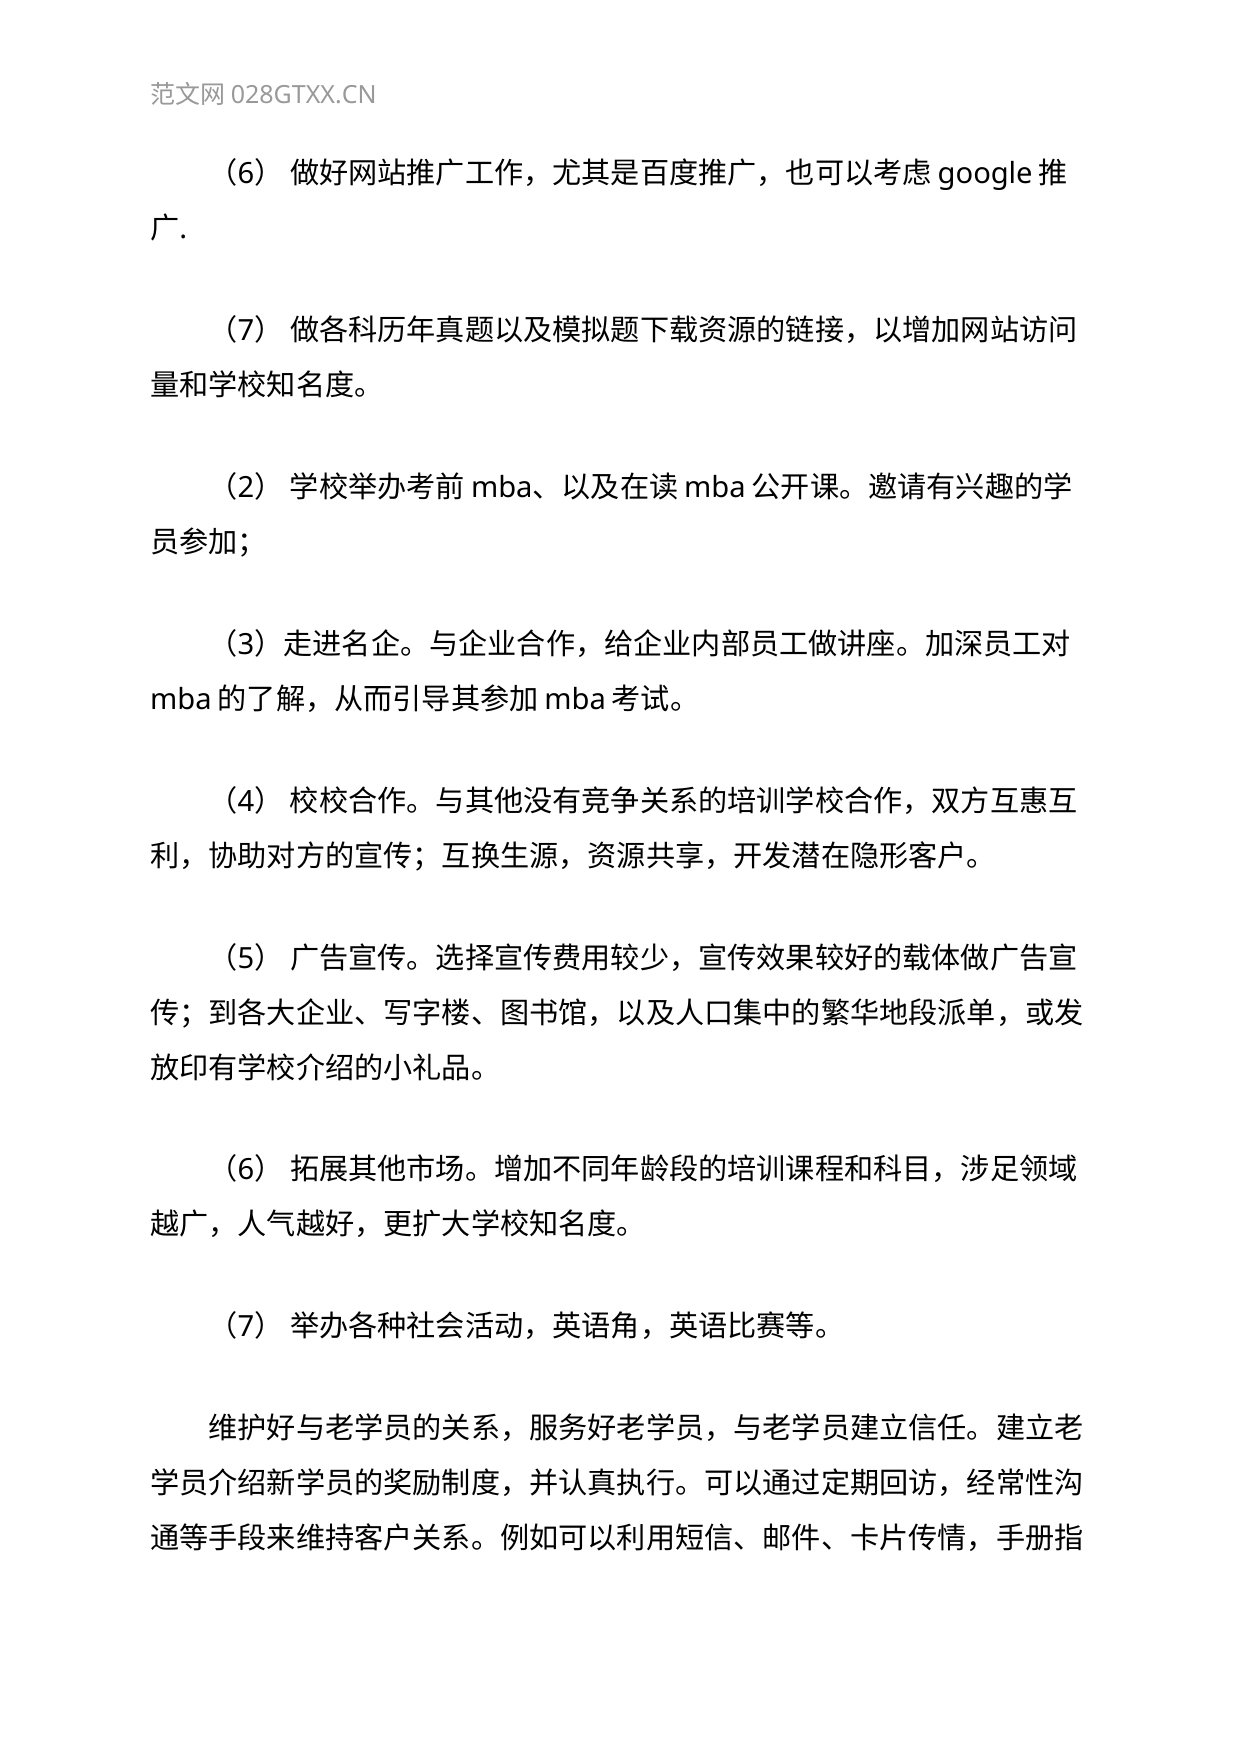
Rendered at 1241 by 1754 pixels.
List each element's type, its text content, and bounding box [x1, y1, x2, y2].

text （7） 举办各种社会活动，英语角，英语比赛等。 [150, 1303, 1090, 1345]
text （7） 做各科历年真题以及模拟题下载资源的链接，以增加网站访问量和学校知名度。 [150, 307, 1090, 404]
text （5） 广告宣传。选择宣传费用较少，宣传效果较好的载体做广告宣传；到各大企业、写字楼、图书馆，以及人口集中的繁华地段派单，或发放印有学校介绍的小礼品。 [150, 934, 1090, 1086]
text （2） 学校举办考前mba、以及在读mba公开课。邀请有兴趣的学员参加； [150, 464, 1090, 561]
text （6） 做好网站推广工作，尤其是百度推广，也可以考虑google推广. [150, 150, 1090, 247]
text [150, 1405, 1090, 1557]
text （6） 拓展其他市场。增加不同年龄段的培训课程和科目，涉足领域越广，人气越好，更扩大学校知名度。 [150, 1146, 1090, 1243]
text （4） 校校合作。与其他没有竞争关系的培训学校合作，双方互惠互利，协助对方的宣传；互换生源，资源共享，开发潜在隐形客户。 [150, 777, 1090, 875]
text （3）走进名企。与企业合作，给企业内部员工做讲座。加深员工对mba的了解，从而引导其参加mba考试。 [150, 621, 1090, 718]
